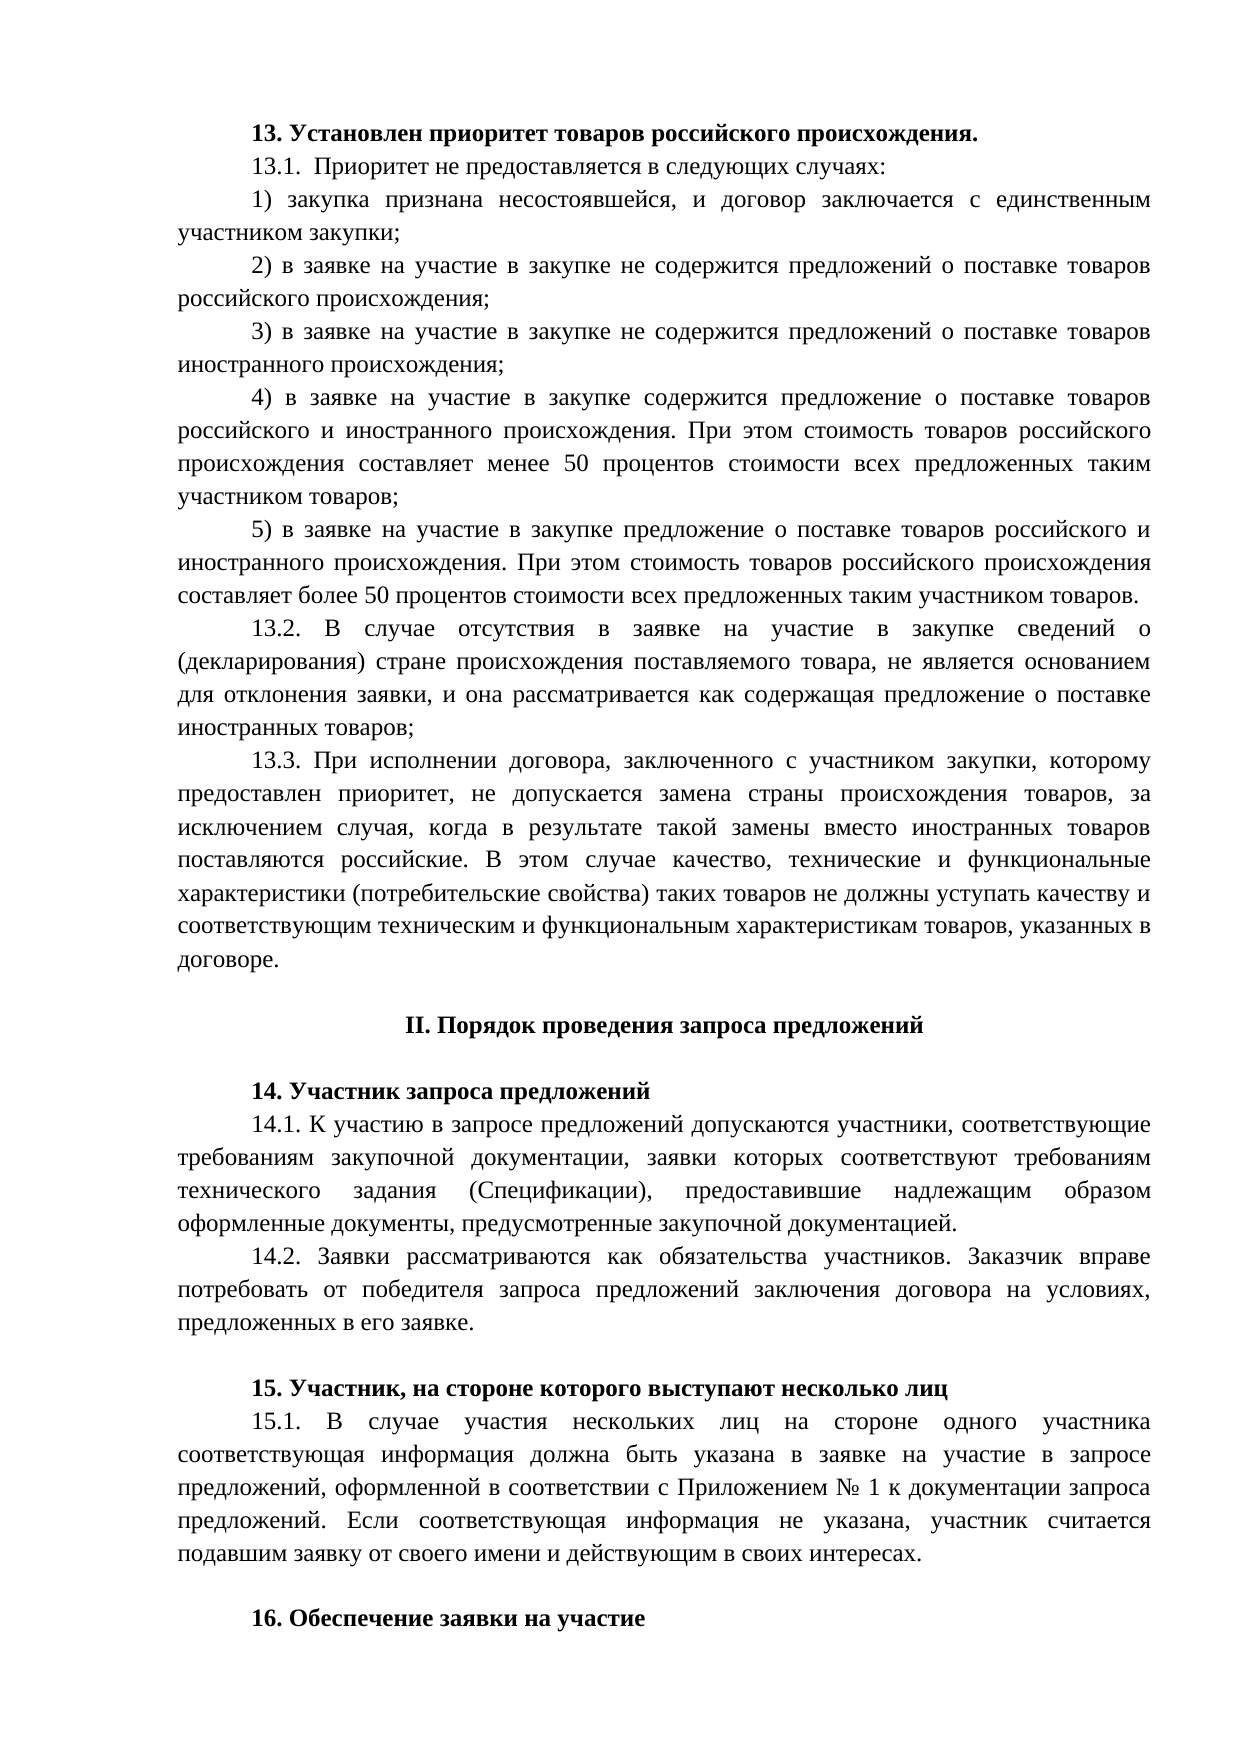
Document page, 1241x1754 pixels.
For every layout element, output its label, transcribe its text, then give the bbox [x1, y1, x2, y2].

text 5) в заявке на участие в закупке предложение о поставке товаров российского и иностранного происхождения. При этом стоимость товаров российского происхождения составляет более 50 процентов стоимости всех предложенных таким участником товаров. [177, 514, 1152, 609]
text 1) закупка признана несостоявшейся, и договор заключается с единственным участником закупки; [177, 184, 1152, 246]
text 4) в заявке на участие в закупке содержится предложение о поставке товаров российского и иностранного происхождения. При этом стоимость товаров российского происхождения составляет менее 50 процентов стоимости всех предложенных таким участником товаров; [177, 382, 1152, 510]
text 15.1. В случае участия нескольких лиц на стороне одного участника соответствующая информация должна быть указана в заявке на участие в запросе предложений, оформленной в соответствии с Приложением № 1 к документации запроса предложений. Если соответствующая информация не указана, участник считается подавшим заявку от своего имени и действующим в своих интересах. [177, 1406, 1152, 1567]
text 13.1. Приоритет не предоставляется в следующих случаях: [177, 151, 1152, 180]
text 3) в заявке на участие в закупке не содержится предложений о поставке товаров иностранного происхождения; [177, 316, 1152, 378]
text 14.2. Заявки рассматриваются как обязательства участников. Заказчик вправе потребовать от победителя запроса предложений заключения договора на условиях, предложенных в его заявке. [177, 1241, 1152, 1336]
text 15. Участник, на стороне которого выступают несколько лиц [177, 1373, 1152, 1402]
text 2) в заявке на участие в закупке не содержится предложений о поставке товаров российского происхождения; [177, 250, 1152, 312]
text 14.1. К участию в запросе предложений допускаются участники, соответствующие требованиям закупочной документации, заявки которых соответствуют требованиям технического задания (Спецификации), предоставившие надлежащим образом оформленные документы, предусмотренные закупочной документацией. [177, 1109, 1152, 1237]
text II. Порядок проведения запроса предложений [177, 1010, 1152, 1038]
text 13. Установлен приоритет товаров российского происхождения. [177, 118, 1152, 147]
text 13.3. При исполнении договора, заключенного с участником закупки, которому предоставлен приоритет, не допускается замена страны происхождения товаров, за исключением случая, когда в результате такой замены вместо иностранных товаров поставляются российские. В этом случае качество, технические и функциональные характеристики (потребительские свойства) таких товаров не должны уступать качеству и соответствующим техническим и функциональным характеристикам товаров, указанных в договоре. [177, 746, 1152, 972]
text 14. Участник запроса предложений [177, 1076, 1152, 1104]
text 16. Обеспечение заявки на участие [177, 1603, 1152, 1632]
text 13.2. В случае отсутствия в заявке на участие в закупке сведений о (декларирования) стране происхождения поставляемого товара, не является основанием для отклонения заявки, и она рассматривается как содержащая предложение о поставке иностранных товаров; [177, 613, 1152, 741]
